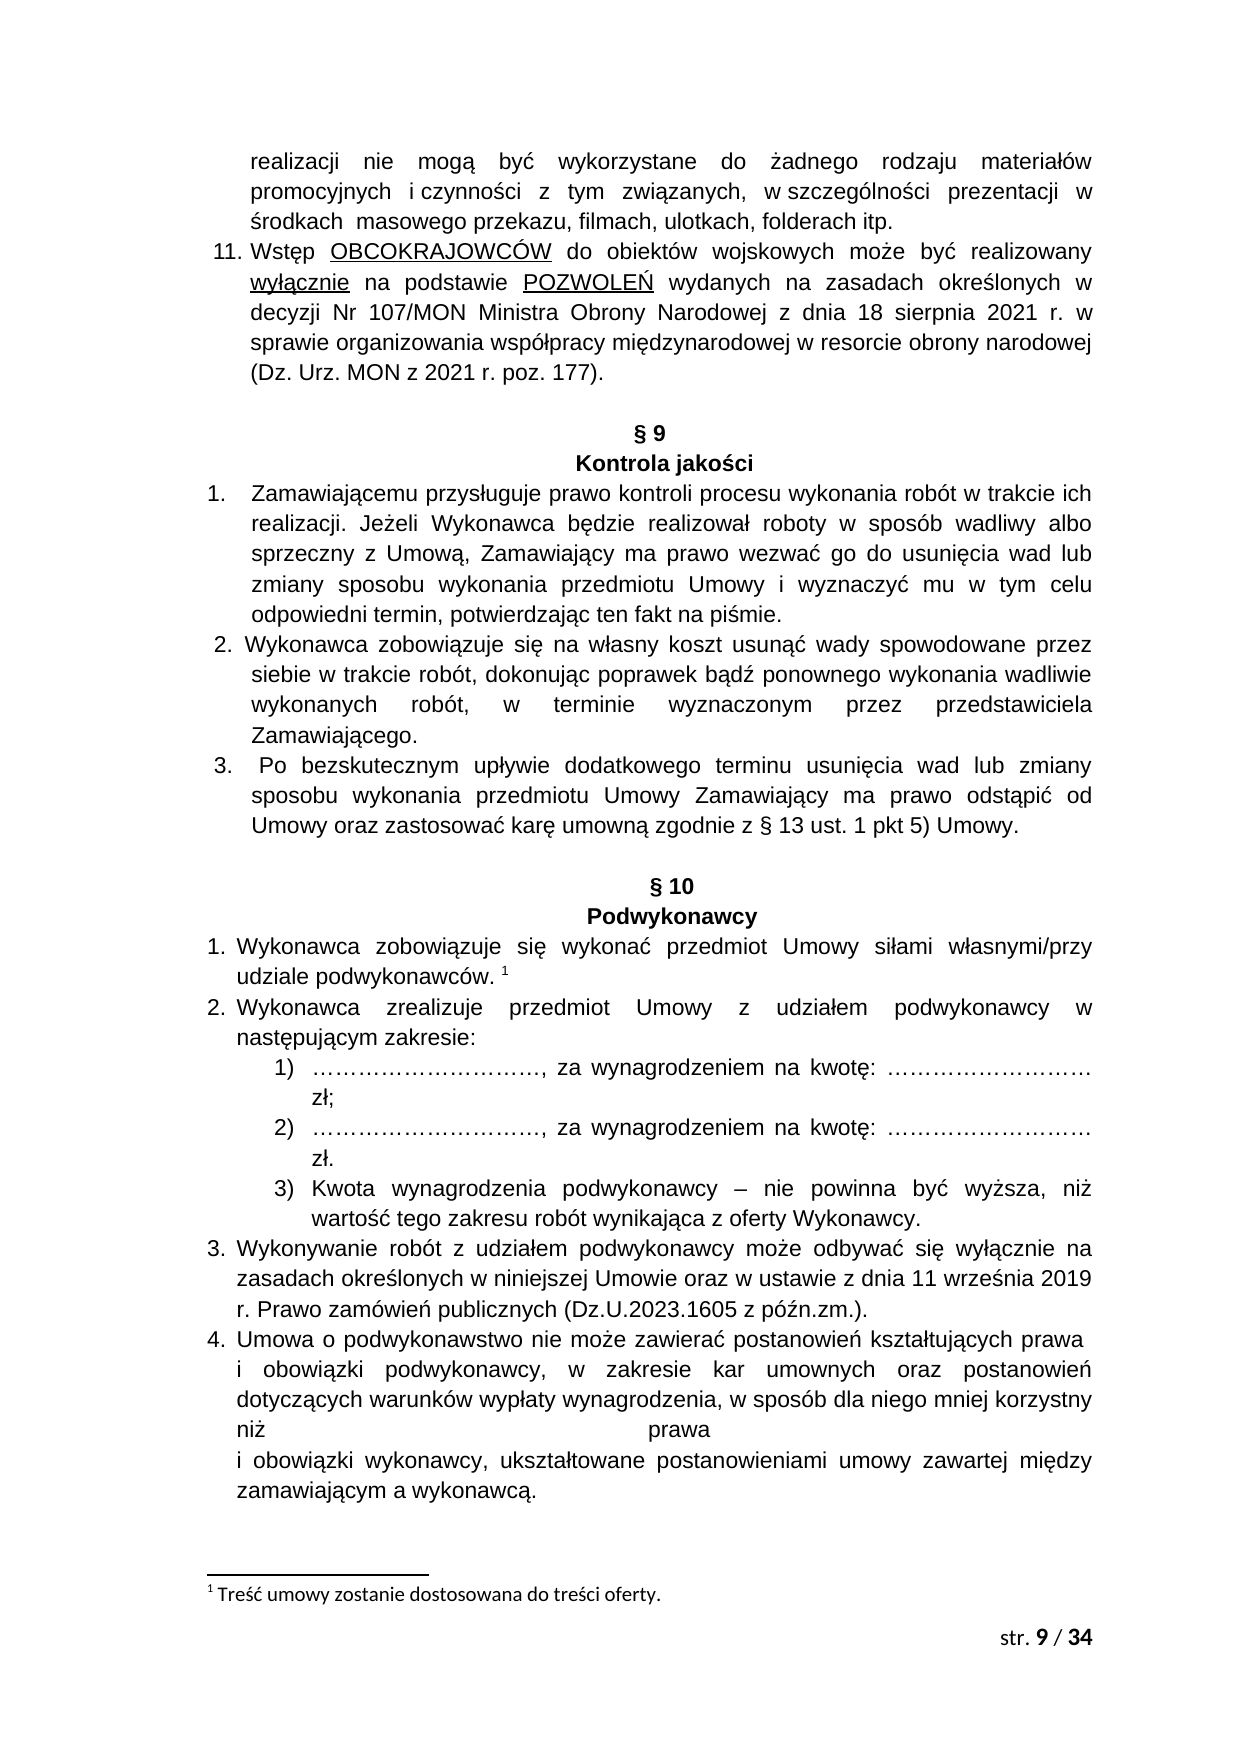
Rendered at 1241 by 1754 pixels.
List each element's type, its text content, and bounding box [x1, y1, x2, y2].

list Wstęp OBCOKRAJOWCÓW do obiektów wojskowych może być realizowany wyłącznie na podstawie POZWOLEŃ wydanych na zasadach określonych w decyzji Nr 107/MON Ministra Obrony Narodowej z dnia 18 sierpnia 2021 r. w sprawie organizowania współpracy międzynarodowej w resorcie obrony narodowej (Dz. Urz. MON z 2021 r. poz. 177). [213, 238, 1092, 386]
list Wykonywanie robót z udziałem podwykonawcy może odbywać się wyłącznie na zasadach określonych w niniejszej Umowie oraz w ustawie z dnia 11 września 2019 r. Prawo zamówień publicznych (Dz.U.2023.1605 z późn.zm.). [207, 1235, 1092, 1322]
text Kontrola jakości [236, 450, 1092, 476]
text § 9 [207, 419, 1092, 446]
list Po bezskutecznym upływie dodatkowego terminu usunięcia wad lub zmiany sposobu wykonania przedmiotu Umowy Zamawiający ma prawo odstąpić od Umowy oraz zastosować karę umowną zgodnie z § 13 ust. 1 pkt 5) Umowy. [214, 752, 1092, 839]
list Kwota wynagrodzenia podwykonawcy – nie powinna być wyższa, niż wartość tego zakresu robót wynikająca z oferty Wykonawcy. [274, 1175, 1092, 1231]
text Podwykonawcy [251, 903, 1092, 929]
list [213, 148, 1092, 234]
list …………………………, za wynagrodzeniem na kwotę: ………………………zł; [274, 1054, 1092, 1111]
list …………………………, za wynagrodzeniem na kwotę: ………………………zł. [274, 1114, 1092, 1171]
list Wykonawca zobowiązuje się na własny koszt usunąć wady spowodowane przez siebie w trakcie robót, dokonując poprawek bądź ponownego wykonania wadliwie wykonanych robót, w terminie wyznaczonym przez przedstawiciela Zamawiającego. [214, 631, 1092, 748]
text § 10 [251, 873, 1092, 899]
list Zamawiającemu przysługuje prawo kontroli procesu wykonania robót w trakcie ich realizacji. Jeżeli Wykonawca będzie realizował roboty w sposób wadliwy albo sprzeczny z Umową, Zamawiający ma prawo wezwać go do usunięcia wad lub zmiany sposobu wykonania przedmiotu Umowy i wyznaczyć mu w tym celu odpowiedni termin, potwierdzając ten fakt na piśmie. [207, 480, 1092, 627]
list Wykonawca zobowiązuje się wykonać przedmiot Umowy siłami własnymi/przy udziale podwykonawców. [207, 933, 1092, 990]
list Wykonawca zrealizuje przedmiot Umowy z udziałem podwykonawcy w następującym zakresie: [207, 993, 1092, 1050]
list Umowa o podwykonawstwo nie może zawierać postanowień kształtujących prawa i obowiązki podwykonawcy, w zakresie kar umownych oraz postanowień dotyczących warunków wypłaty wynagrodzenia, w sposób dla niego mniej korzystny niż prawa i obowiązki wykonawcy, ukształtowane postanowieniami umowy zawartej między zamawiającym a wykonawcą. [207, 1326, 1092, 1503]
